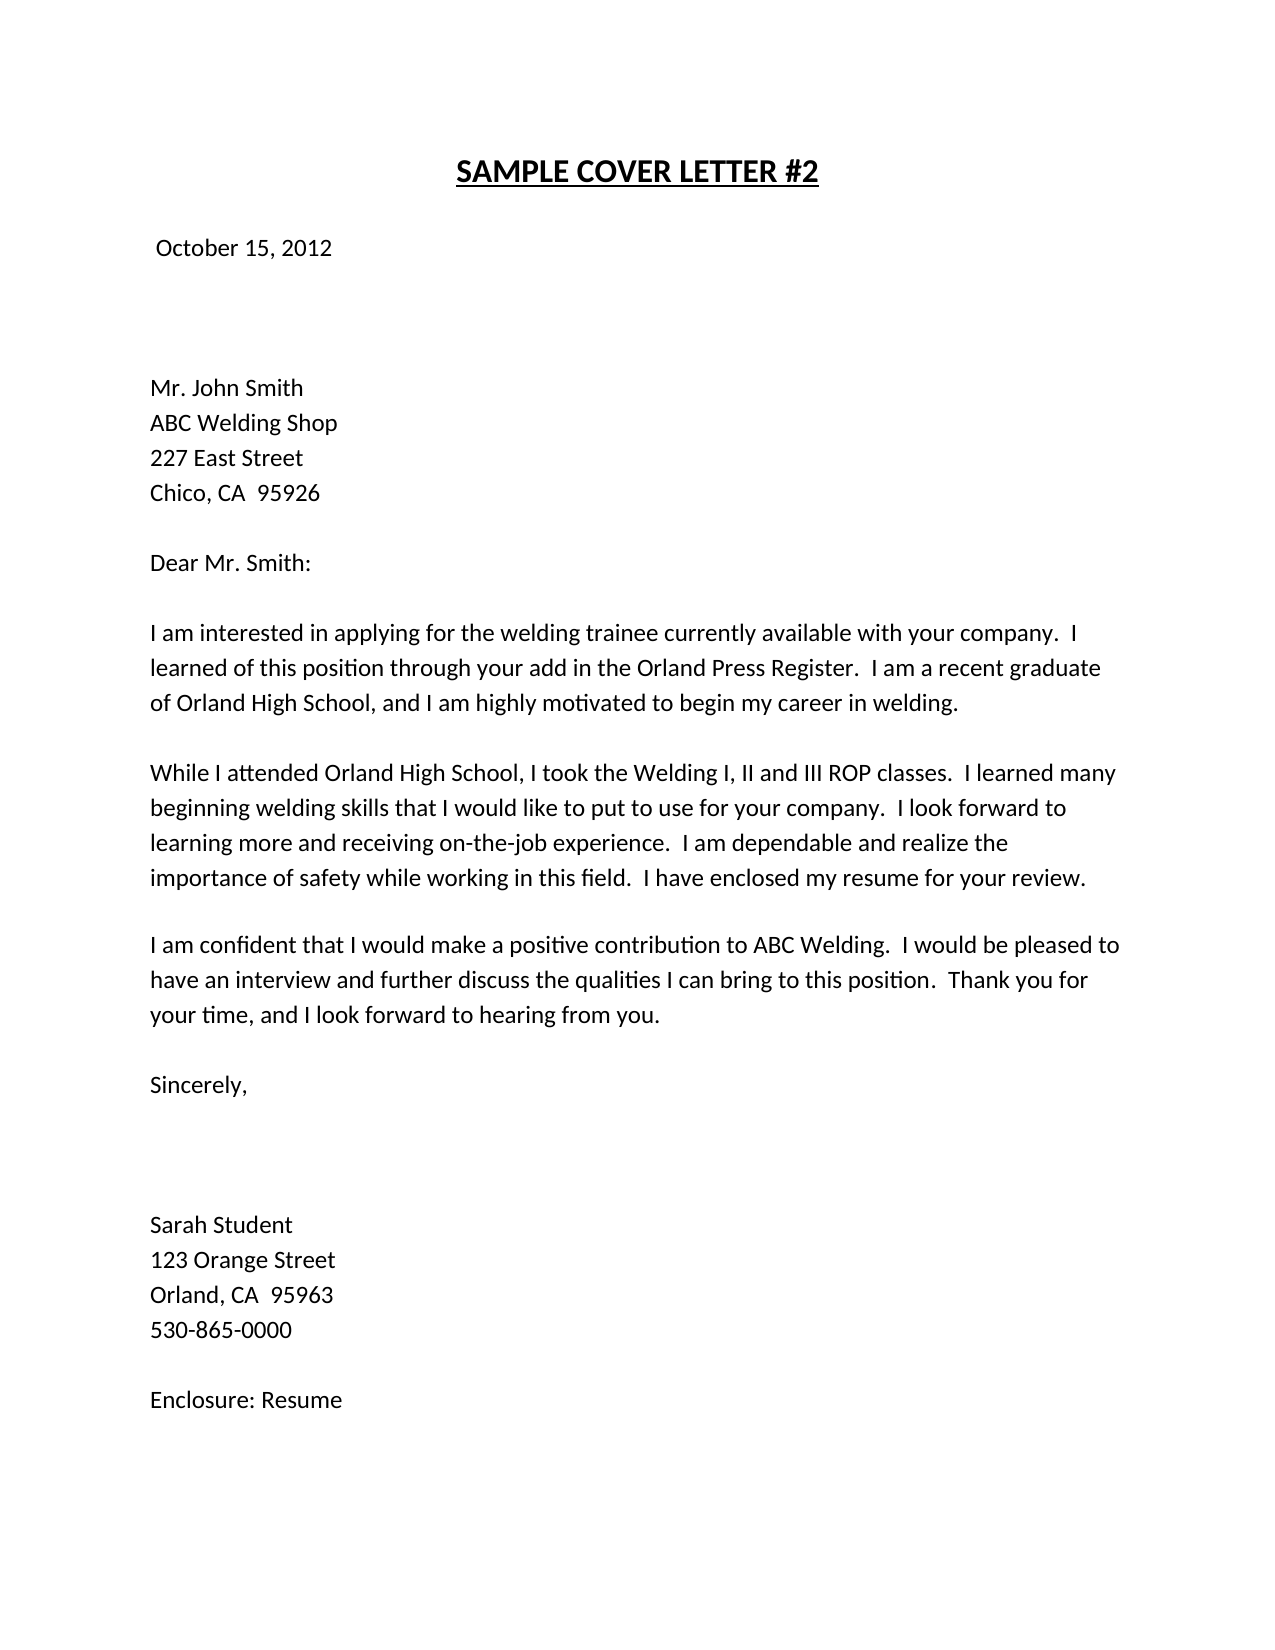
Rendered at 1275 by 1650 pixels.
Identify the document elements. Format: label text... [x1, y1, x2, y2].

text Mr. John Smith [150, 372, 1125, 402]
text 530-865-0000 [150, 1314, 1125, 1344]
text Sincerely, [150, 1069, 1125, 1099]
text Dear Mr. Smith: [150, 547, 1125, 577]
text 123 Orange Street [150, 1244, 1125, 1274]
text While I attended Orland High School, I took the Welding I, II and III ROP classes. I learned many beginning welding skills that I would like to put to use for your company. I look forward to learning more and receiving on-the-job experience. I am dependable and realize the importance of safety while working in this field. I have enclosed my resume for your review. [150, 757, 1125, 892]
text October 15, 2012 [150, 232, 1125, 262]
text Enclosure: Resume [150, 1384, 1125, 1414]
text I am confident that I would make a positive contribution to ABC Welding. I would be pleased to have an interview and further discuss the qualities I can bring to this position. Thank you for your time, and I look forward to hearing from you. [150, 929, 1125, 1029]
text Chico, CA 95926 [150, 477, 1125, 507]
text Sarah Student [150, 1209, 1125, 1239]
text 227 East Street [150, 442, 1125, 472]
text ABC Welding Shop [150, 407, 1125, 437]
text SAMPLE COVER LETTER #2 [150, 150, 1125, 191]
text I am interested in applying for the welding trainee currently available with your company. I learned of this position through your add in the Orland Press Register. I am a recent graduate of Orland High School, and I am highly motivated to begin my career in welding. [150, 617, 1125, 717]
text Orland, CA 95963 [150, 1279, 1125, 1309]
